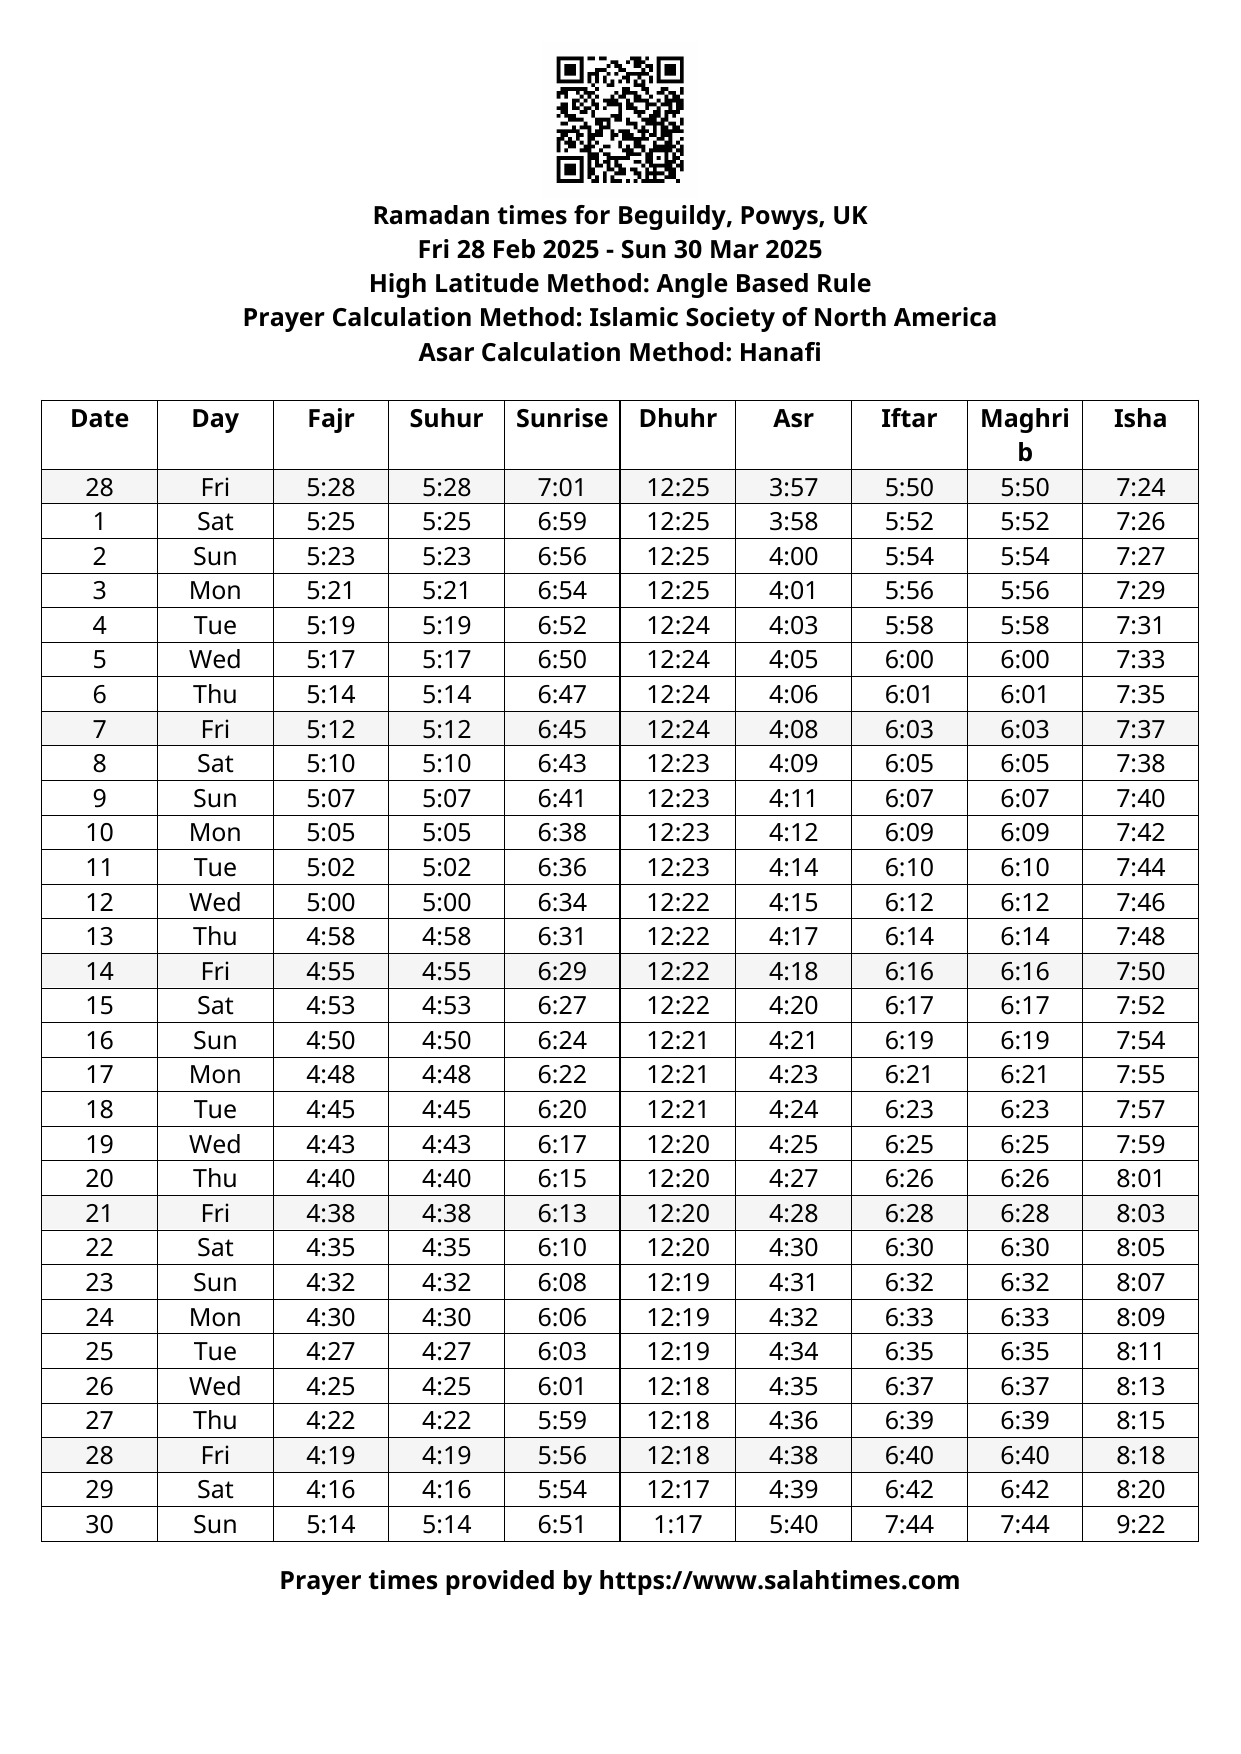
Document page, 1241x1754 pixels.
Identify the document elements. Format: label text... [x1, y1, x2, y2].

table_cell 5:07 [389, 781, 504, 814]
table_cell 4:20 [736, 989, 851, 1022]
text High Latitude Method: Angle Based Rule [42, 266, 1198, 300]
table_cell 5:14 [389, 1507, 504, 1541]
table_header Isha [1083, 401, 1198, 469]
table_cell 4:19 [389, 1438, 504, 1472]
table_cell Wed [158, 885, 273, 918]
table_cell 4:38 [274, 1196, 388, 1229]
table_cell 7:54 [1083, 1023, 1198, 1057]
table_cell 5:59 [505, 1404, 619, 1437]
table_cell 5:50 [852, 470, 967, 503]
table_cell 4:25 [274, 1369, 388, 1402]
table_cell 6:42 [852, 1473, 967, 1506]
table_cell 3:58 [736, 504, 851, 538]
table_cell 28 [42, 470, 157, 503]
table_cell Tue [158, 850, 273, 884]
table_cell 7:44 [852, 1507, 967, 1541]
table_cell 4:25 [389, 1369, 504, 1402]
table_cell 6:35 [852, 1334, 967, 1368]
table_cell 5:14 [274, 677, 388, 711]
table_cell 6:03 [968, 712, 1082, 745]
table_cell 6:17 [968, 989, 1082, 1022]
table_cell 6:39 [968, 1404, 1082, 1437]
table_cell 4:06 [736, 677, 851, 711]
table_cell 12:25 [621, 470, 735, 503]
table_cell 12:20 [621, 1231, 735, 1264]
table_cell 5:19 [274, 608, 388, 642]
table_cell 12:23 [621, 781, 735, 814]
table_cell 4:32 [736, 1300, 851, 1333]
table_cell 19 [42, 1127, 157, 1160]
table_cell Wed [158, 1369, 273, 1402]
table_cell 6:36 [505, 850, 619, 884]
table_cell 6:17 [852, 989, 967, 1022]
table_header Suhur [389, 401, 504, 469]
table_cell 6:39 [852, 1404, 967, 1437]
table_cell 6:24 [505, 1023, 619, 1057]
table_header Asr [736, 401, 851, 469]
text Ramadan times for Beguildy, Powys, UK [42, 198, 1198, 232]
table_cell 4:05 [736, 643, 851, 676]
table_cell 23 [42, 1265, 157, 1299]
table_cell 5:00 [274, 885, 388, 918]
table_cell 27 [42, 1404, 157, 1437]
table_cell 5:00 [389, 885, 504, 918]
table_cell 4:30 [736, 1231, 851, 1264]
table_cell 6:03 [505, 1334, 619, 1368]
table_cell Sun [158, 1507, 273, 1541]
table_cell 6:15 [505, 1161, 619, 1195]
table_cell 4:50 [274, 1023, 388, 1057]
table_cell 6:25 [968, 1127, 1082, 1160]
text Asar Calculation Method: Hanafi [42, 334, 1198, 368]
table_cell 4:34 [736, 1334, 851, 1368]
table_cell 8:15 [1083, 1404, 1198, 1437]
table_cell Sun [158, 1265, 273, 1299]
table_cell 5:17 [389, 643, 504, 676]
table_cell 6:34 [505, 885, 619, 918]
table_cell 6:21 [852, 1058, 967, 1091]
table_cell 4 [42, 608, 157, 642]
text Fri 28 Feb 2025 - Sun 30 Mar 2025 [42, 232, 1198, 266]
table_cell Tue [158, 1092, 273, 1126]
table_cell 4:30 [274, 1300, 388, 1333]
table_cell 7 [42, 712, 157, 745]
table_cell 2 [42, 539, 157, 572]
table_cell 7:40 [1083, 781, 1198, 814]
table_cell 6:21 [968, 1058, 1082, 1091]
table_cell 6:33 [852, 1300, 967, 1333]
table_cell 6:28 [852, 1196, 967, 1229]
table_cell 7:48 [1083, 919, 1198, 953]
table_cell 4:25 [736, 1127, 851, 1160]
table_cell 4:55 [274, 954, 388, 987]
table_cell Fri [158, 954, 273, 987]
table_cell 17 [42, 1058, 157, 1091]
table_cell 12 [42, 885, 157, 918]
table_cell 8:01 [1083, 1161, 1198, 1195]
table_cell 5:23 [389, 539, 504, 572]
table_cell 8 [42, 746, 157, 780]
table_cell 6:27 [505, 989, 619, 1022]
table_cell 4:19 [274, 1438, 388, 1472]
table_cell 6:30 [852, 1231, 967, 1264]
table_cell 4:53 [274, 989, 388, 1022]
table_cell 5:10 [274, 746, 388, 780]
table_cell 4:32 [389, 1265, 504, 1299]
table_cell 4:43 [389, 1127, 504, 1160]
table_cell 12:19 [621, 1265, 735, 1299]
table_cell 11 [42, 850, 157, 884]
table_header Date [42, 401, 157, 469]
table_cell Sun [158, 539, 273, 572]
table_cell 6:30 [968, 1231, 1082, 1264]
table_cell 12:23 [621, 816, 735, 849]
table_cell 4:36 [736, 1404, 851, 1437]
table_cell Fri [158, 470, 273, 503]
text Prayer Calculation Method: Islamic Society of North America [42, 300, 1198, 334]
table_cell 4:22 [274, 1404, 388, 1437]
table_cell 8:13 [1083, 1369, 1198, 1402]
table_cell 5:56 [968, 574, 1082, 607]
table_cell 24 [42, 1300, 157, 1333]
table_cell 6:07 [852, 781, 967, 814]
table_cell 4:38 [389, 1196, 504, 1229]
text Prayer times provided by https://www.salahtimes.com [42, 1563, 1198, 1597]
table_cell Fri [158, 712, 273, 745]
table_cell 6:09 [968, 816, 1082, 849]
table_cell 7:46 [1083, 885, 1198, 918]
table_cell 12:25 [621, 574, 735, 607]
table_cell Thu [158, 677, 273, 711]
table_cell 12:24 [621, 643, 735, 676]
table_cell 4:03 [736, 608, 851, 642]
table_cell 12:22 [621, 919, 735, 953]
table_cell 5:54 [505, 1473, 619, 1506]
table_cell 5:17 [274, 643, 388, 676]
table_cell 6:33 [968, 1300, 1082, 1333]
table_cell 6:40 [852, 1438, 967, 1472]
table_cell Mon [158, 816, 273, 849]
table_cell 4:53 [389, 989, 504, 1022]
table_cell 6:42 [968, 1473, 1082, 1506]
table_cell 6:26 [968, 1161, 1082, 1195]
table_cell 5:28 [274, 470, 388, 503]
table_cell 8:18 [1083, 1438, 1198, 1472]
table_cell 4:08 [736, 712, 851, 745]
table_cell 7:55 [1083, 1058, 1198, 1091]
table_cell 4:39 [736, 1473, 851, 1506]
table_cell 12:24 [621, 608, 735, 642]
table_cell Sat [158, 989, 273, 1022]
table_cell 12:23 [621, 746, 735, 780]
table_cell 3:57 [736, 470, 851, 503]
table_cell 7:44 [1083, 850, 1198, 884]
table_cell 4:14 [736, 850, 851, 884]
table_cell 30 [42, 1507, 157, 1541]
table_cell 13 [42, 919, 157, 953]
table_cell 4:18 [736, 954, 851, 987]
table_cell 10 [42, 816, 157, 849]
table_cell 7:57 [1083, 1092, 1198, 1126]
table_cell 6:05 [968, 746, 1082, 780]
table_cell 4:30 [389, 1300, 504, 1333]
table_cell 6:23 [852, 1092, 967, 1126]
table_cell Sat [158, 504, 273, 538]
table_cell 4:48 [274, 1058, 388, 1091]
table_cell 12:22 [621, 885, 735, 918]
table_cell Mon [158, 574, 273, 607]
table_cell 12:20 [621, 1127, 735, 1160]
table_cell 6:10 [852, 850, 967, 884]
table_cell Thu [158, 1404, 273, 1437]
table_cell 6:12 [852, 885, 967, 918]
table_cell 7:59 [1083, 1127, 1198, 1160]
table_cell Sun [158, 781, 273, 814]
table_cell 4:23 [736, 1058, 851, 1091]
table_cell Fri [158, 1196, 273, 1229]
table_cell 6:00 [968, 643, 1082, 676]
table_cell 21 [42, 1196, 157, 1229]
table_cell 8:05 [1083, 1231, 1198, 1264]
table_cell 12:21 [621, 1023, 735, 1057]
table_cell 18 [42, 1092, 157, 1126]
table_cell 3 [42, 574, 157, 607]
table_cell 12:21 [621, 1058, 735, 1091]
table_cell 12:25 [621, 504, 735, 538]
table_cell 6:03 [852, 712, 967, 745]
table_cell 8:11 [1083, 1334, 1198, 1368]
table_cell 5:21 [274, 574, 388, 607]
table_cell 6:13 [505, 1196, 619, 1229]
table_cell 22 [42, 1231, 157, 1264]
table_cell 12:21 [621, 1092, 735, 1126]
table_cell 6:47 [505, 677, 619, 711]
table_cell 12:18 [621, 1404, 735, 1437]
table_cell 4:38 [736, 1438, 851, 1472]
table_cell 7:35 [1083, 677, 1198, 711]
table_cell 7:38 [1083, 746, 1198, 780]
table_cell 5:07 [274, 781, 388, 814]
table_cell 6:26 [852, 1161, 967, 1195]
table_cell 5:56 [505, 1438, 619, 1472]
table_cell 5:05 [389, 816, 504, 849]
table_cell Mon [158, 1300, 273, 1333]
table_cell 5:52 [968, 504, 1082, 538]
table_cell Thu [158, 1161, 273, 1195]
table_cell Sun [158, 1023, 273, 1057]
table_cell 28 [42, 1438, 157, 1472]
table_cell 5:12 [274, 712, 388, 745]
table_cell 4:15 [736, 885, 851, 918]
table_cell 15 [42, 989, 157, 1022]
table_cell 5:50 [968, 470, 1082, 503]
table_cell 4:27 [274, 1334, 388, 1368]
table_cell 4:58 [274, 919, 388, 953]
table_cell Tue [158, 608, 273, 642]
table_cell 9:22 [1083, 1507, 1198, 1541]
table_cell 12:22 [621, 989, 735, 1022]
table_cell 12:18 [621, 1438, 735, 1472]
table_cell 12:24 [621, 712, 735, 745]
table_cell 5:25 [274, 504, 388, 538]
table_cell 4:40 [274, 1161, 388, 1195]
table_header Sunrise [505, 401, 619, 469]
table_cell 4:22 [389, 1404, 504, 1437]
table_cell 12:24 [621, 677, 735, 711]
table_cell Sat [158, 1231, 273, 1264]
table_cell 12:19 [621, 1334, 735, 1368]
table_cell 6:37 [968, 1369, 1082, 1402]
table_cell 6:45 [505, 712, 619, 745]
table_cell 4:27 [736, 1161, 851, 1195]
table_cell 6:32 [852, 1265, 967, 1299]
table_cell 5:10 [389, 746, 504, 780]
table_cell 12:23 [621, 850, 735, 884]
table_cell 4:17 [736, 919, 851, 953]
table_cell 7:42 [1083, 816, 1198, 849]
table_cell Sat [158, 746, 273, 780]
table_cell 4:48 [389, 1058, 504, 1091]
table_cell 4:50 [389, 1023, 504, 1057]
table_cell 12:19 [621, 1300, 735, 1333]
table_cell 6:16 [852, 954, 967, 987]
table_cell 6:38 [505, 816, 619, 849]
table_cell 7:37 [1083, 712, 1198, 745]
table_cell 4:11 [736, 781, 851, 814]
table_cell 5:02 [389, 850, 504, 884]
table_cell 20 [42, 1161, 157, 1195]
table_cell 12:22 [621, 954, 735, 987]
table_cell 5:40 [736, 1507, 851, 1541]
table_cell 6:19 [852, 1023, 967, 1057]
table_cell Thu [158, 919, 273, 953]
table_cell 5:19 [389, 608, 504, 642]
table_cell 4:21 [736, 1023, 851, 1057]
table_cell 4:16 [274, 1473, 388, 1506]
table_cell 6:10 [505, 1231, 619, 1264]
table_cell 25 [42, 1334, 157, 1368]
table_cell 6:14 [968, 919, 1082, 953]
table_cell 7:01 [505, 470, 619, 503]
table_cell 7:29 [1083, 574, 1198, 607]
table_cell 4:35 [736, 1369, 851, 1402]
table_cell 5:56 [852, 574, 967, 607]
table_header Fajr [274, 401, 388, 469]
table_cell 6:12 [968, 885, 1082, 918]
table_cell 14 [42, 954, 157, 987]
table_cell 7:24 [1083, 470, 1198, 503]
table_cell 6:31 [505, 919, 619, 953]
table_cell 6:35 [968, 1334, 1082, 1368]
table_cell 8:20 [1083, 1473, 1198, 1506]
table_cell 12:25 [621, 539, 735, 572]
table_cell 5:12 [389, 712, 504, 745]
table_cell 5:54 [852, 539, 967, 572]
table_cell 8:09 [1083, 1300, 1198, 1333]
table_cell 5 [42, 643, 157, 676]
table_header Iftar [852, 401, 967, 469]
table_cell 7:44 [968, 1507, 1082, 1541]
table_cell 4:35 [389, 1231, 504, 1264]
table_cell 6:25 [852, 1127, 967, 1160]
table_cell 6:01 [968, 677, 1082, 711]
table_cell 5:14 [389, 677, 504, 711]
table_cell 4:40 [389, 1161, 504, 1195]
table_cell 6:23 [968, 1092, 1082, 1126]
table_cell 1:17 [621, 1507, 735, 1541]
table_cell 7:26 [1083, 504, 1198, 538]
table_cell Fri [158, 1438, 273, 1472]
table_cell 26 [42, 1369, 157, 1402]
table_cell 6:22 [505, 1058, 619, 1091]
table_cell 4:43 [274, 1127, 388, 1160]
table_cell 7:31 [1083, 608, 1198, 642]
table_cell 7:33 [1083, 643, 1198, 676]
table_cell 4:01 [736, 574, 851, 607]
table_cell 12:17 [621, 1473, 735, 1506]
table_cell 6:17 [505, 1127, 619, 1160]
table_cell 6:01 [852, 677, 967, 711]
table_cell 5:25 [389, 504, 504, 538]
table_cell 6:08 [505, 1265, 619, 1299]
table_cell 5:23 [274, 539, 388, 572]
table_cell 6:37 [852, 1369, 967, 1402]
table_cell 6:06 [505, 1300, 619, 1333]
table_cell 6:40 [968, 1438, 1082, 1472]
table_cell 6:09 [852, 816, 967, 849]
table_cell 4:09 [736, 746, 851, 780]
table_cell 5:52 [852, 504, 967, 538]
table_header Dhuhr [621, 401, 735, 469]
table_cell 7:52 [1083, 989, 1198, 1022]
table_cell 12:18 [621, 1369, 735, 1402]
table_cell 6:10 [968, 850, 1082, 884]
table_cell 6:56 [505, 539, 619, 572]
table_cell 4:32 [274, 1265, 388, 1299]
table_cell 5:21 [389, 574, 504, 607]
table_cell 4:31 [736, 1265, 851, 1299]
table_cell 6:19 [968, 1023, 1082, 1057]
table_cell Tue [158, 1334, 273, 1368]
table_cell 6:28 [968, 1196, 1082, 1229]
table_cell 5:58 [968, 608, 1082, 642]
table_cell 4:12 [736, 816, 851, 849]
table_cell 6:00 [852, 643, 967, 676]
table_cell 7:27 [1083, 539, 1198, 572]
table_cell 4:55 [389, 954, 504, 987]
table_cell 6:16 [968, 954, 1082, 987]
picture [542, 41, 699, 198]
table_cell 6:43 [505, 746, 619, 780]
table_cell Sat [158, 1473, 273, 1506]
table_cell 9 [42, 781, 157, 814]
table_cell 4:45 [389, 1092, 504, 1126]
table_header Maghrib [968, 401, 1082, 469]
table_cell 4:16 [389, 1473, 504, 1506]
table_cell 6:14 [852, 919, 967, 953]
table_cell 1 [42, 504, 157, 538]
table_cell 6:01 [505, 1369, 619, 1402]
table_cell 6:20 [505, 1092, 619, 1126]
table_cell 4:24 [736, 1092, 851, 1126]
table_cell 6:54 [505, 574, 619, 607]
table_cell 8:03 [1083, 1196, 1198, 1229]
table_cell 6:07 [968, 781, 1082, 814]
table_cell 4:58 [389, 919, 504, 953]
table_cell 4:00 [736, 539, 851, 572]
table_cell 16 [42, 1023, 157, 1057]
table_cell 6:51 [505, 1507, 619, 1541]
table_cell 5:02 [274, 850, 388, 884]
table_cell 6 [42, 677, 157, 711]
table_cell 8:07 [1083, 1265, 1198, 1299]
table_cell 29 [42, 1473, 157, 1506]
table_cell 5:14 [274, 1507, 388, 1541]
table_cell 6:05 [852, 746, 967, 780]
table_cell 6:50 [505, 643, 619, 676]
table_cell 6:29 [505, 954, 619, 987]
table_header Day [158, 401, 273, 469]
table_cell 5:28 [389, 470, 504, 503]
table_cell 12:20 [621, 1196, 735, 1229]
table_cell 7:50 [1083, 954, 1198, 987]
table_cell 5:05 [274, 816, 388, 849]
table_cell 12:20 [621, 1161, 735, 1195]
table_cell 6:32 [968, 1265, 1082, 1299]
table_cell 5:58 [852, 608, 967, 642]
table_cell Wed [158, 1127, 273, 1160]
table_cell 4:45 [274, 1092, 388, 1126]
table_cell 4:28 [736, 1196, 851, 1229]
table_cell Wed [158, 643, 273, 676]
table_cell 4:35 [274, 1231, 388, 1264]
table_cell 6:41 [505, 781, 619, 814]
table_cell 5:54 [968, 539, 1082, 572]
table_cell 4:27 [389, 1334, 504, 1368]
table_cell Mon [158, 1058, 273, 1091]
table_cell 6:59 [505, 504, 619, 538]
table_cell 6:52 [505, 608, 619, 642]
